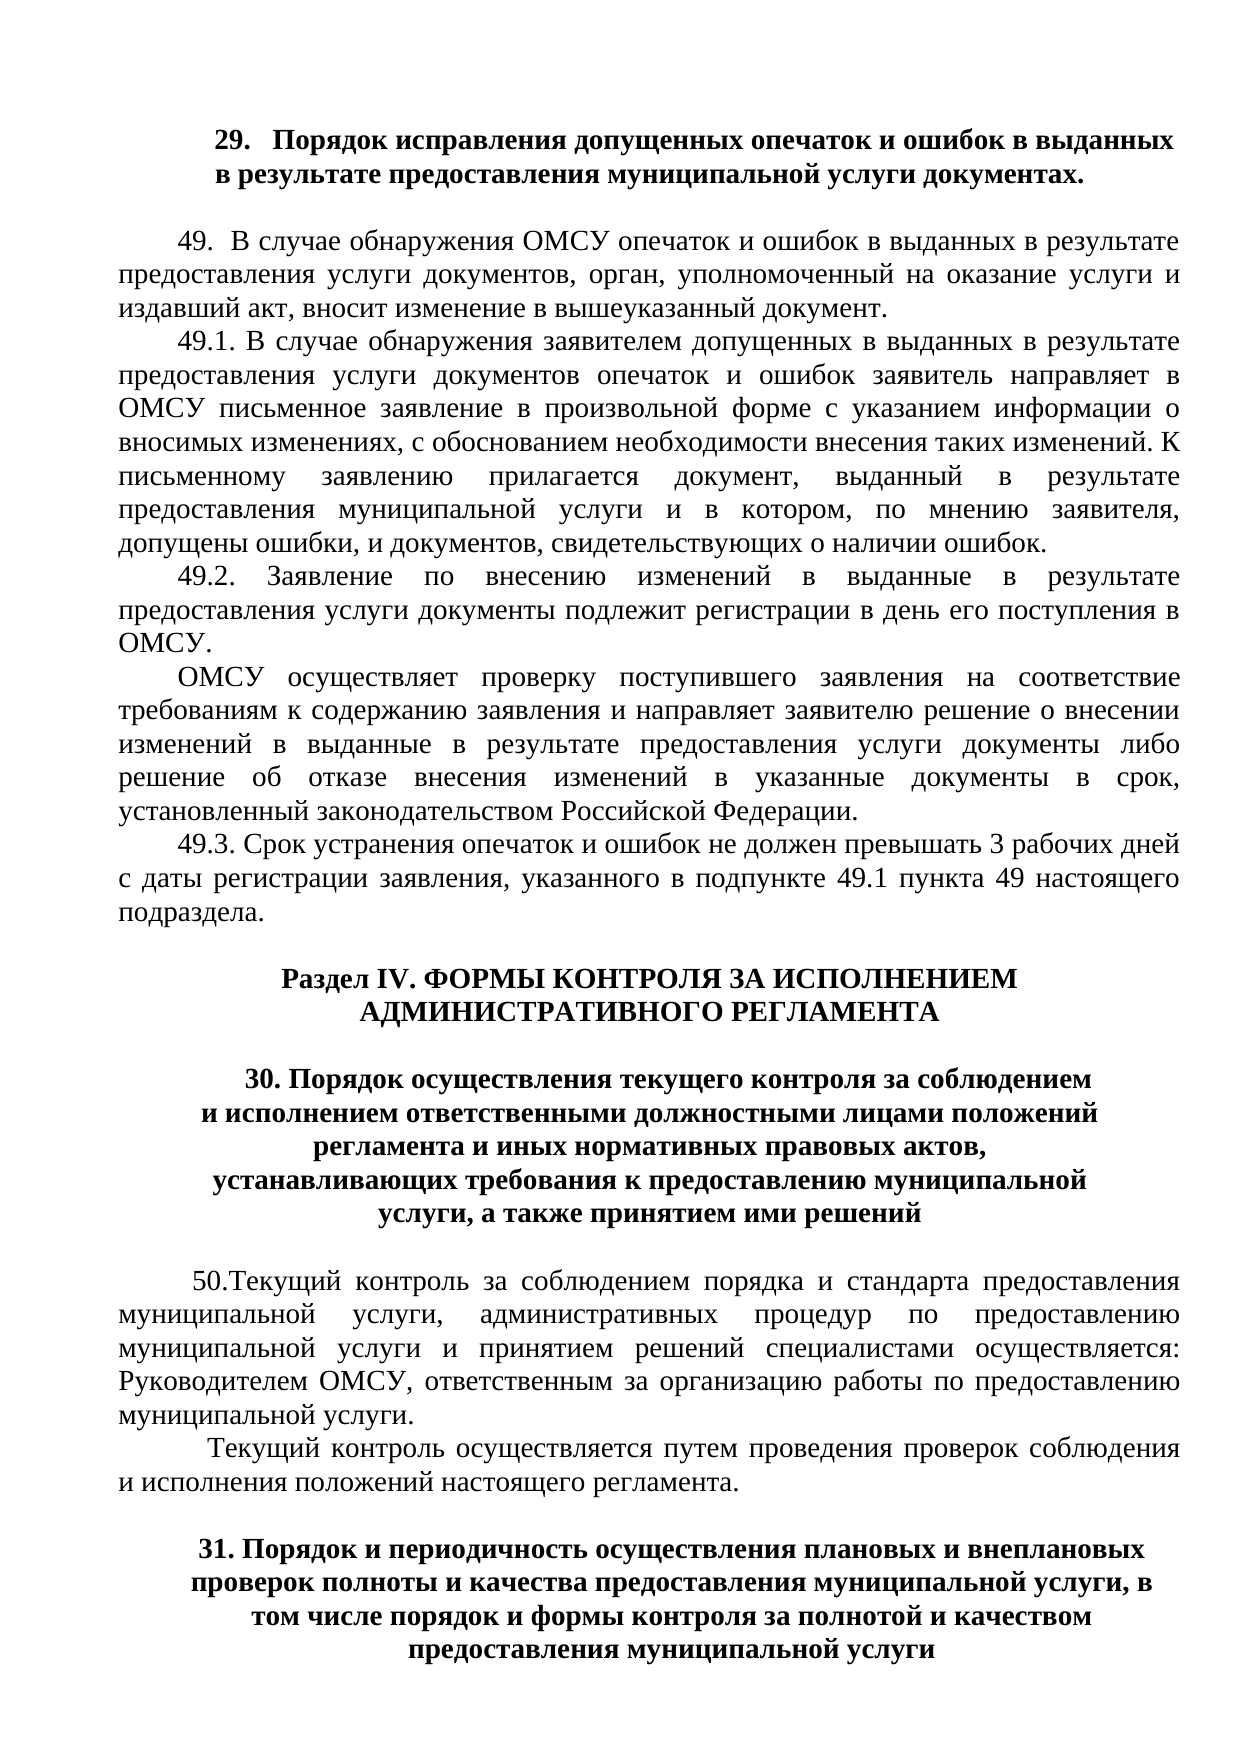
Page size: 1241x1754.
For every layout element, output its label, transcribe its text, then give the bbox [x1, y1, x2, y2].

text Раздел IV. ФОРМЫ КОНТРОЛЯ ЗА ИСПОЛНЕНИЕМ АДМИНИСТРАТИВНОГО РЕГЛАМЕНТА [118, 961, 1181, 1028]
text устанавливающих требования к предоставлению муниципальной [118, 1162, 1181, 1196]
text 50.Текущий контроль за соблюдением порядка и стандарта предоставления муниципальной услуги, административных процедур по предоставлению муниципальной услуги и принятием решений специалистами осуществляется: Руководителем ОМСУ, ответственным за организацию работы по предоставлению муниципальной услуги. [118, 1263, 1181, 1430]
text услуги, а также принятием ими решений [118, 1196, 1181, 1229]
text 31. Порядок и периодичность осуществления плановых и внеплановых проверок полноты и качества предоставления муниципальной услуги, в том числе порядок и формы контроля за полнотой и качеством предоставления муниципальной услуги [162, 1531, 1181, 1665]
text ОМСУ осуществляет проверку поступившего заявления на соответствие требованиям к содержанию заявления и направляет заявителю решение о внесении изменений в выданные в результате предоставления услуги документы либо решение об отказе внесения изменений в указанные документы в срок, установленный законодательством Российской Федерации. [118, 659, 1181, 827]
text 49.3. Срок устранения опечаток и ошибок не должен превышать 3 рабочих дней с даты регистрации заявления, указанного в подпункте 49.1 пункта 49 настоящего подраздела. [118, 827, 1181, 927]
text 49.2. Заявление по внесению изменений в выданные в результате предоставления услуги документы подлежит регистрации в день его поступления в ОМСУ. [118, 558, 1181, 659]
text 49. В случае обнаружения ОМСУ опечаток и ошибок в выданных в результате предоставления услуги документов, орган, уполномоченный на оказание услуги и издавший акт, вносит изменение в вышеуказанный документ. [118, 223, 1181, 323]
text и исполнением ответственными должностными лицами положений [118, 1095, 1181, 1128]
text 30. Порядок осуществления текущего контроля за соблюдением [156, 1061, 1181, 1095]
text Текущий контроль осуществляется путем проведения проверок соблюдения и исполнения положений настоящего регламента. [118, 1430, 1181, 1497]
text 29. Порядок исправления допущенных опечаток и ошибок в выданных в результате предоставления муниципальной услуги документах. [118, 122, 1181, 189]
text 49.1. В случае обнаружения заявителем допущенных в выданных в результате предоставления услуги документов опечаток и ошибок заявитель направляет в ОМСУ письменное заявление в произвольной форме с указанием информации о вносимых изменениях, с обоснованием необходимости внесения таких изменений. К письменному заявлению прилагается документ, выданный в результате предоставления муниципальной услуги и в котором, по мнению заявителя, допущены ошибки, и документов, свидетельствующих о наличии ошибок. [118, 323, 1181, 558]
text регламента и иных нормативных правовых актов, [118, 1128, 1181, 1162]
